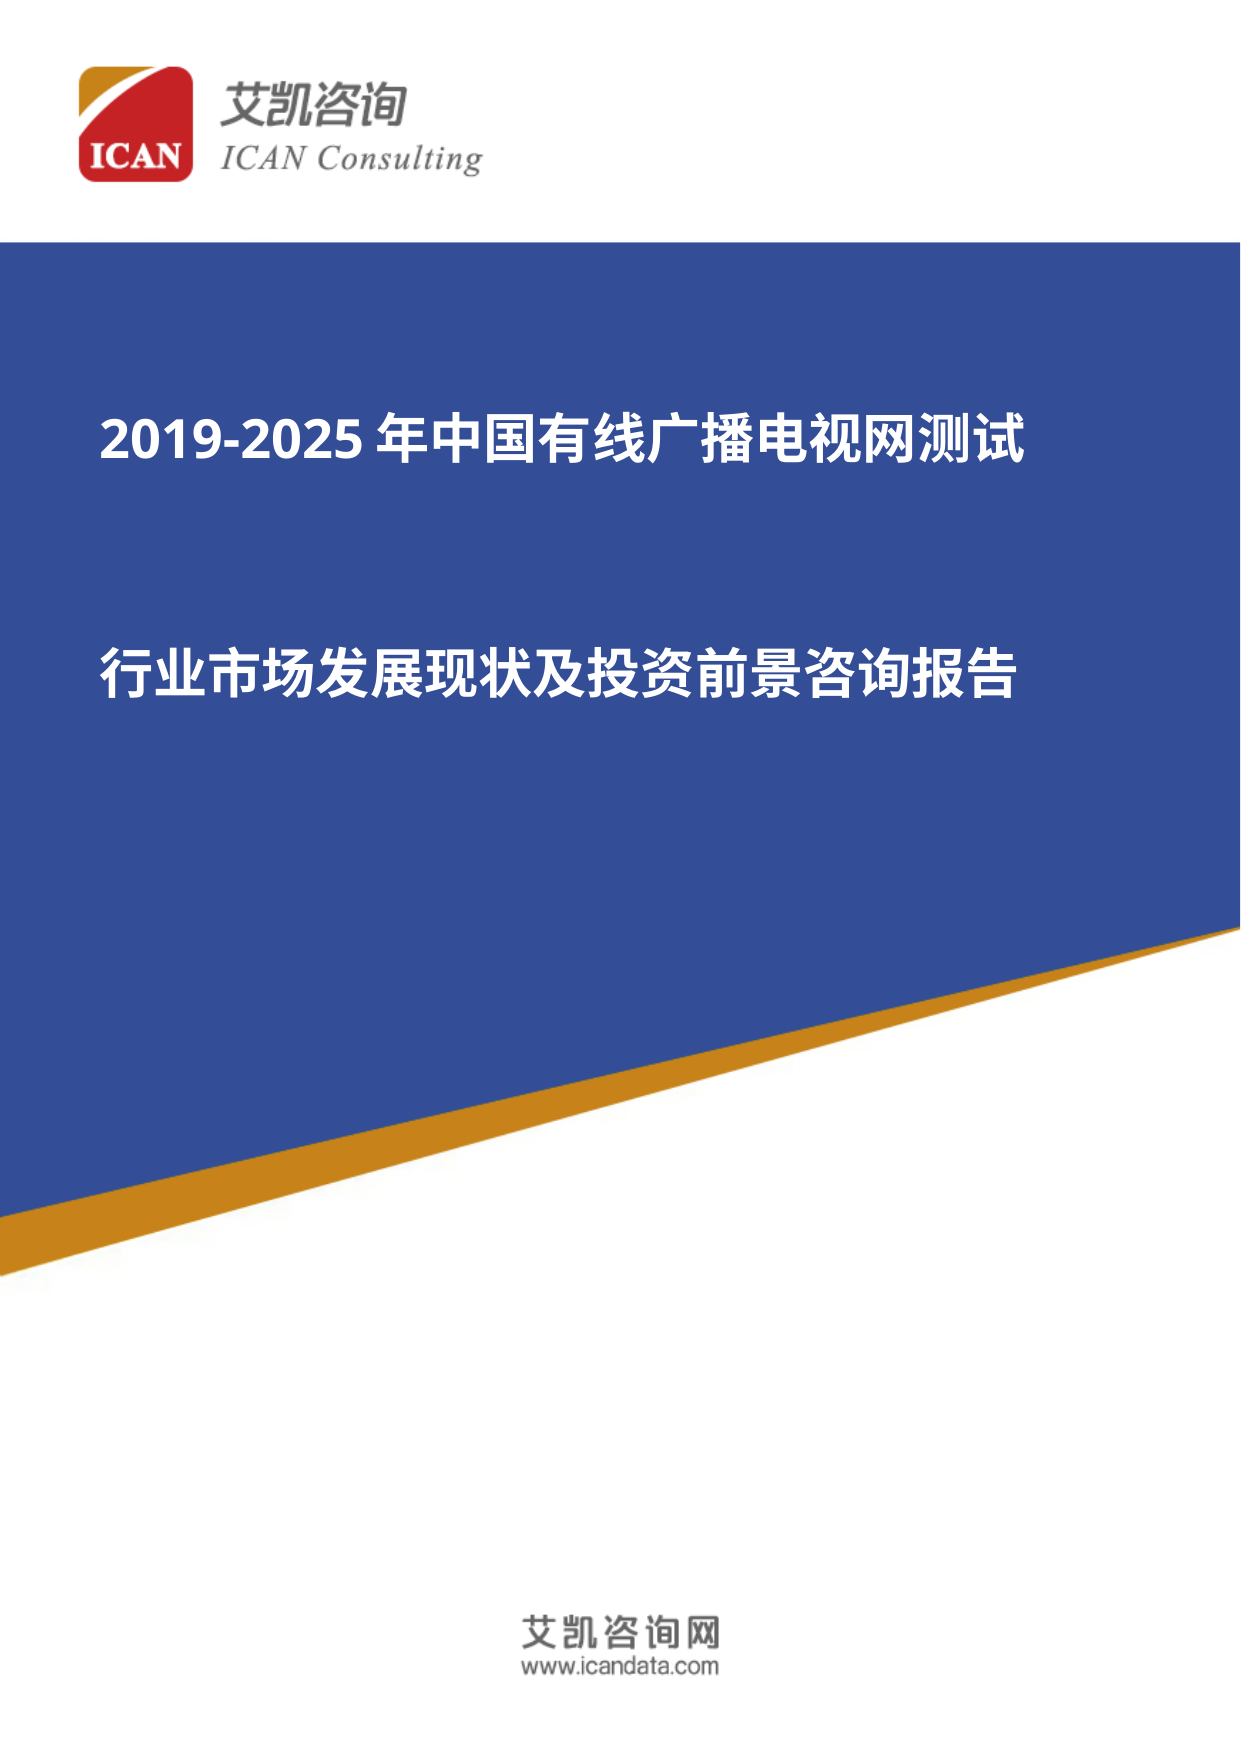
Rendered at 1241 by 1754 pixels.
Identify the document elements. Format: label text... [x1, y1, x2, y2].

picture [0, 5, 1241, 1754]
subtitle 2019-2025年中国有线广播电视网测试行业市场发展现状及投资前景咨询报告 [99, 386, 1053, 718]
